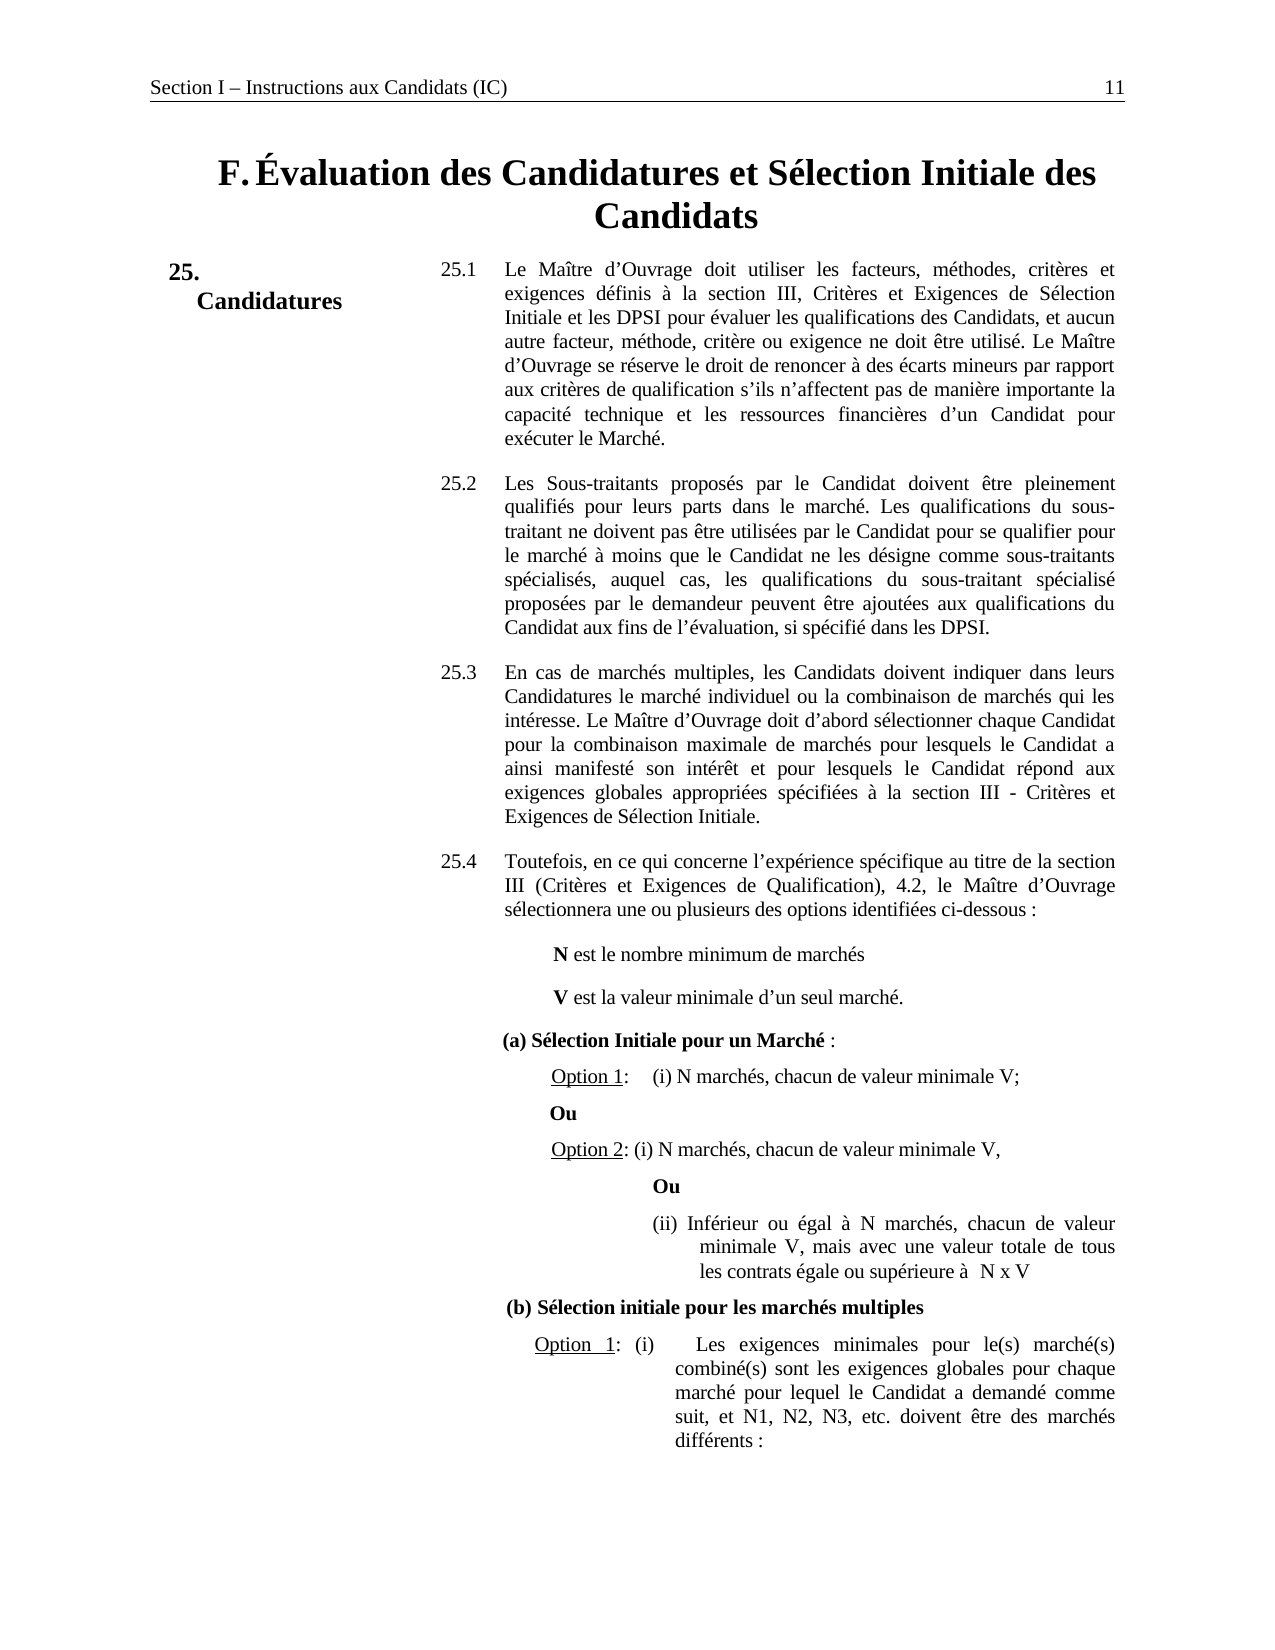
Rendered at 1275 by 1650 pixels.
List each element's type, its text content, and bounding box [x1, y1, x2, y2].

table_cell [150, 257, 439, 1464]
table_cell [439, 257, 1127, 1464]
table_cell Évaluation des Candidatures et Sélection Initiale des Candidats [150, 150, 1127, 257]
